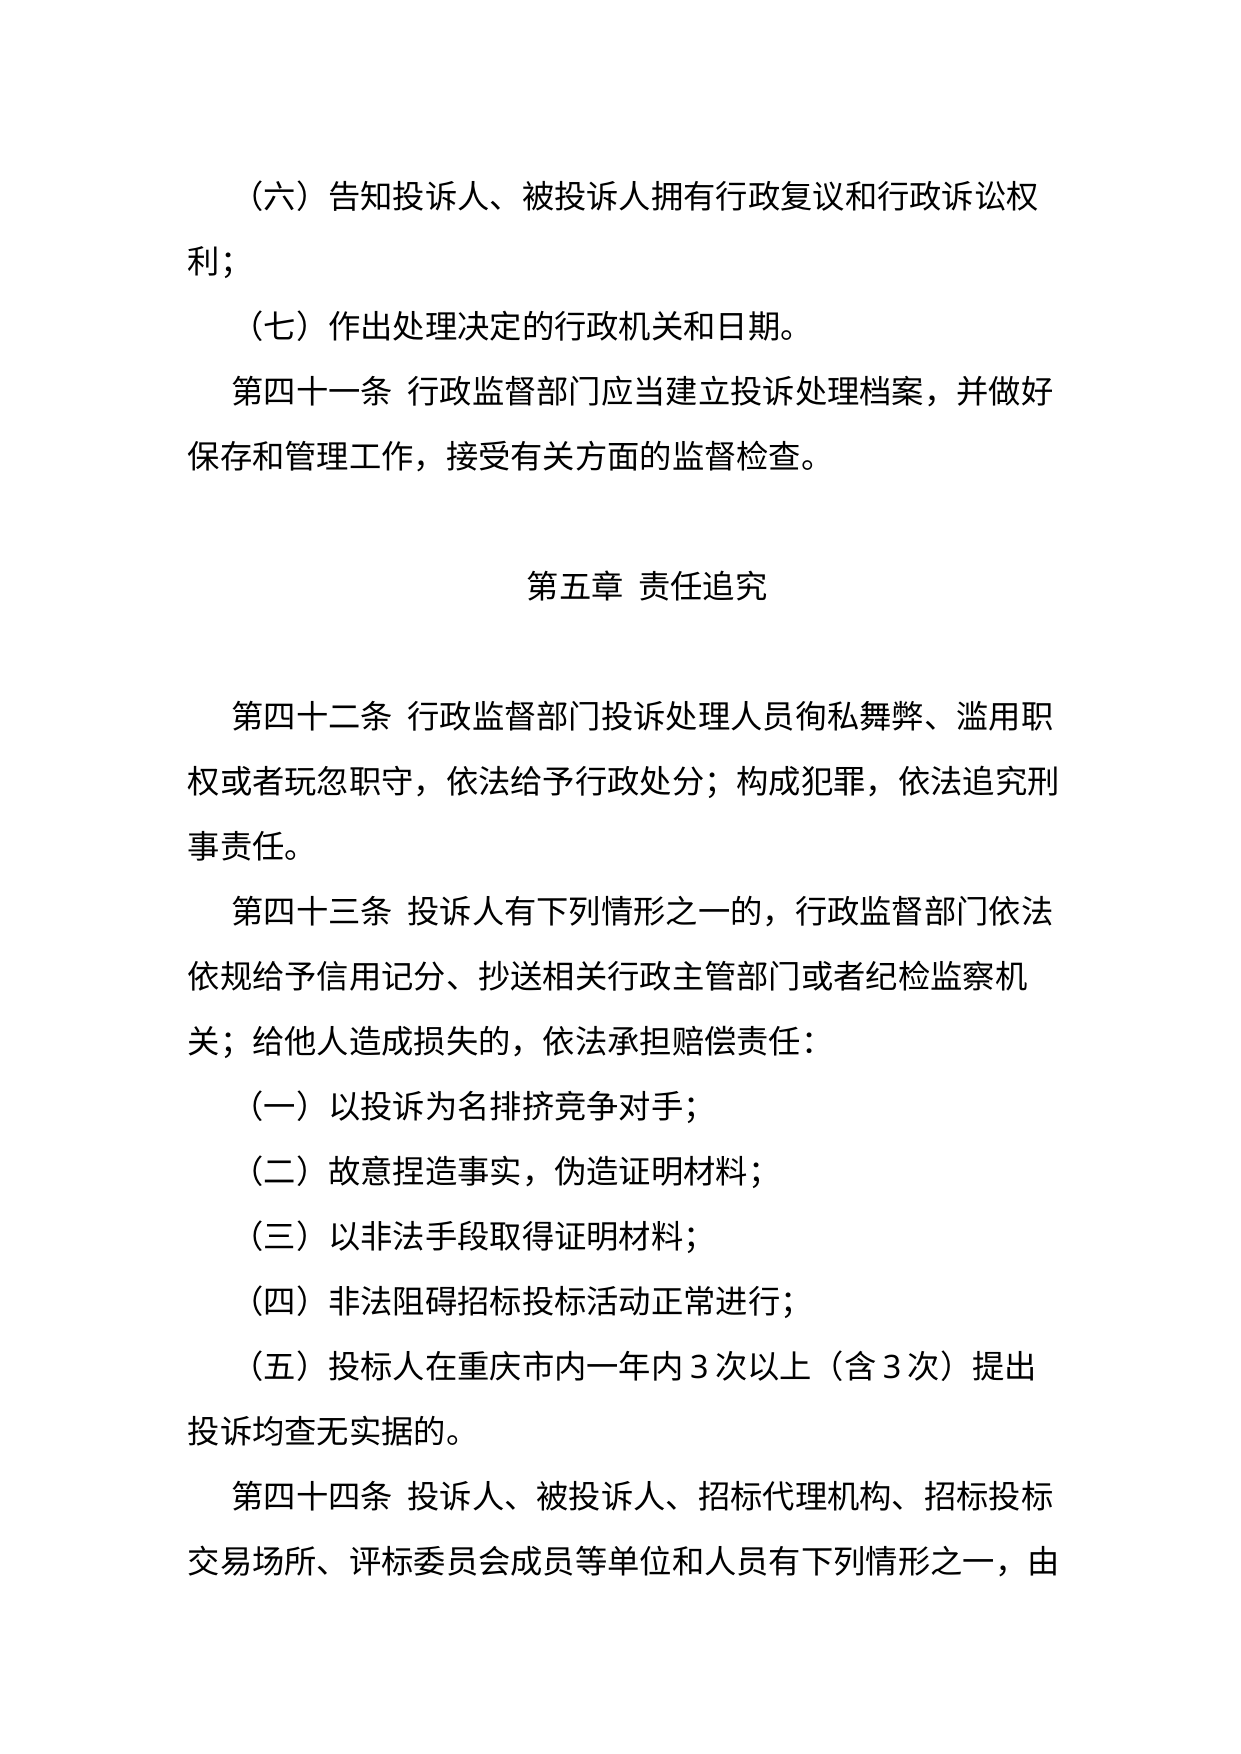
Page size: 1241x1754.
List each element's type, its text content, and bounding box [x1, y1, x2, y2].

text （五）投标人在重庆市内一年内3次以上（含3次）提出投诉均查无实据的。 [187, 1332, 1062, 1462]
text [187, 1462, 1062, 1592]
text （六）告知投诉人、被投诉人拥有行政复议和行政诉讼权利； [187, 162, 1062, 292]
text 第四十一条 行政监督部门应当建立投诉处理档案，并做好保存和管理工作，接受有关方面的监督检查。 [187, 357, 1062, 487]
text （四）非法阻碍招标投标活动正常进行； [187, 1267, 1062, 1332]
text （七）作出处理决定的行政机关和日期。 [187, 292, 1062, 357]
text 第四十三条 投诉人有下列情形之一的，行政监督部门依法依规给予信用记分、抄送相关行政主管部门或者纪检监察机关；给他人造成损失的，依法承担赔偿责任： [187, 877, 1062, 1072]
text 第五章 责任追究 [187, 552, 1062, 617]
text （二）故意捏造事实，伪造证明材料； [187, 1137, 1062, 1202]
text 第四十二条 行政监督部门投诉处理人员徇私舞弊、滥用职权或者玩忽职守，依法给予行政处分；构成犯罪，依法追究刑事责任。 [187, 682, 1062, 877]
text （三）以非法手段取得证明材料； [187, 1202, 1062, 1267]
text （一）以投诉为名排挤竞争对手； [187, 1072, 1062, 1137]
